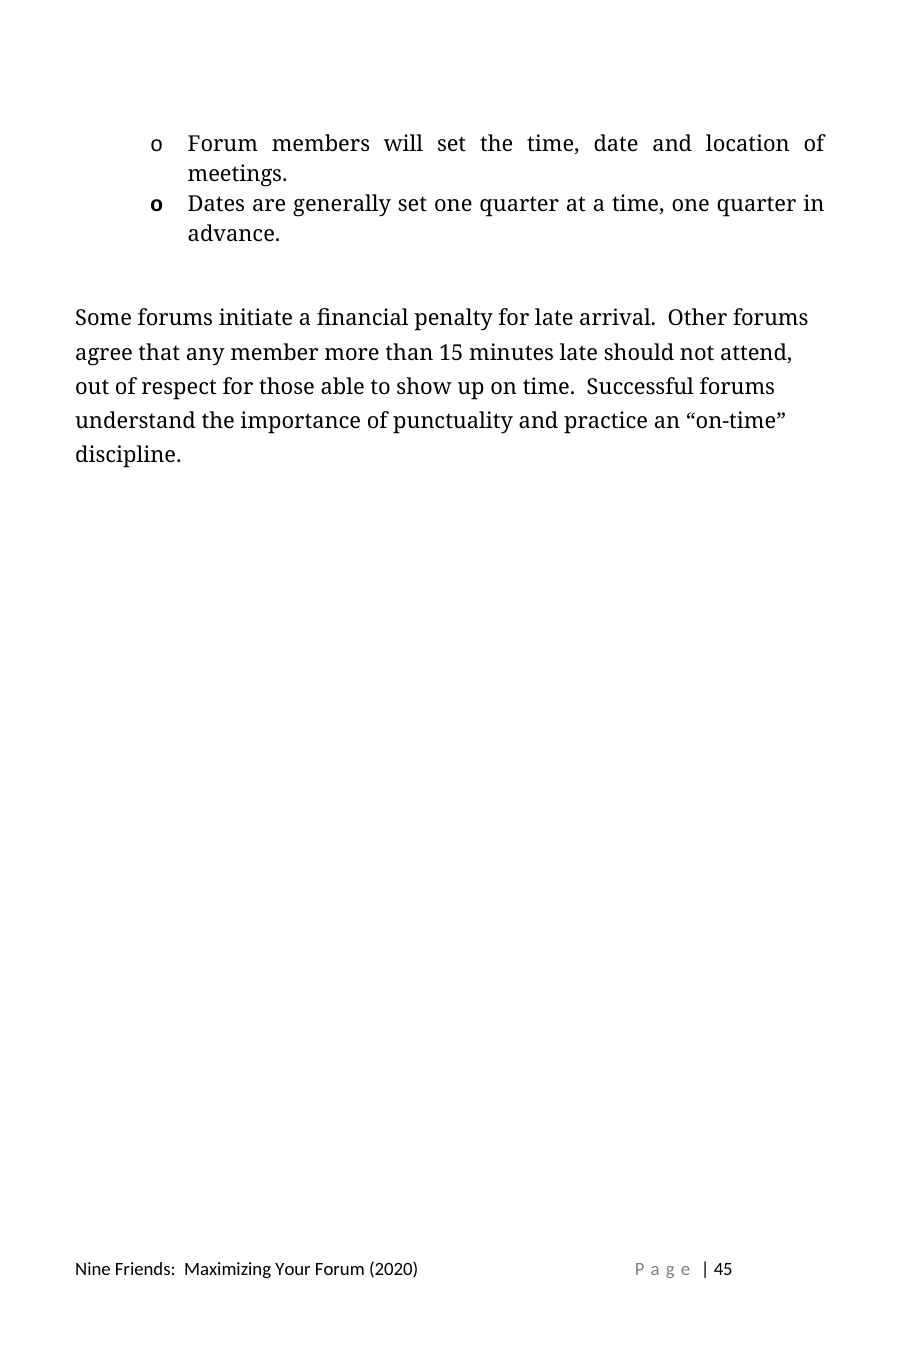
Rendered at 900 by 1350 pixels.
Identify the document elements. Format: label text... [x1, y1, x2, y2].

text Some forums initiate a financial penalty for late arrival. Other forums agree that any member more than 15 minutes late should not attend, out of respect for those able to show up on time. Successful forums understand the importance of punctuality and practice an “on-time” discipline. [75, 302, 825, 469]
list Dates are generally set one quarter at a time, one quarter in advance. [150, 187, 825, 247]
list Forum members will set the time, date and location of meetings. [150, 128, 825, 187]
